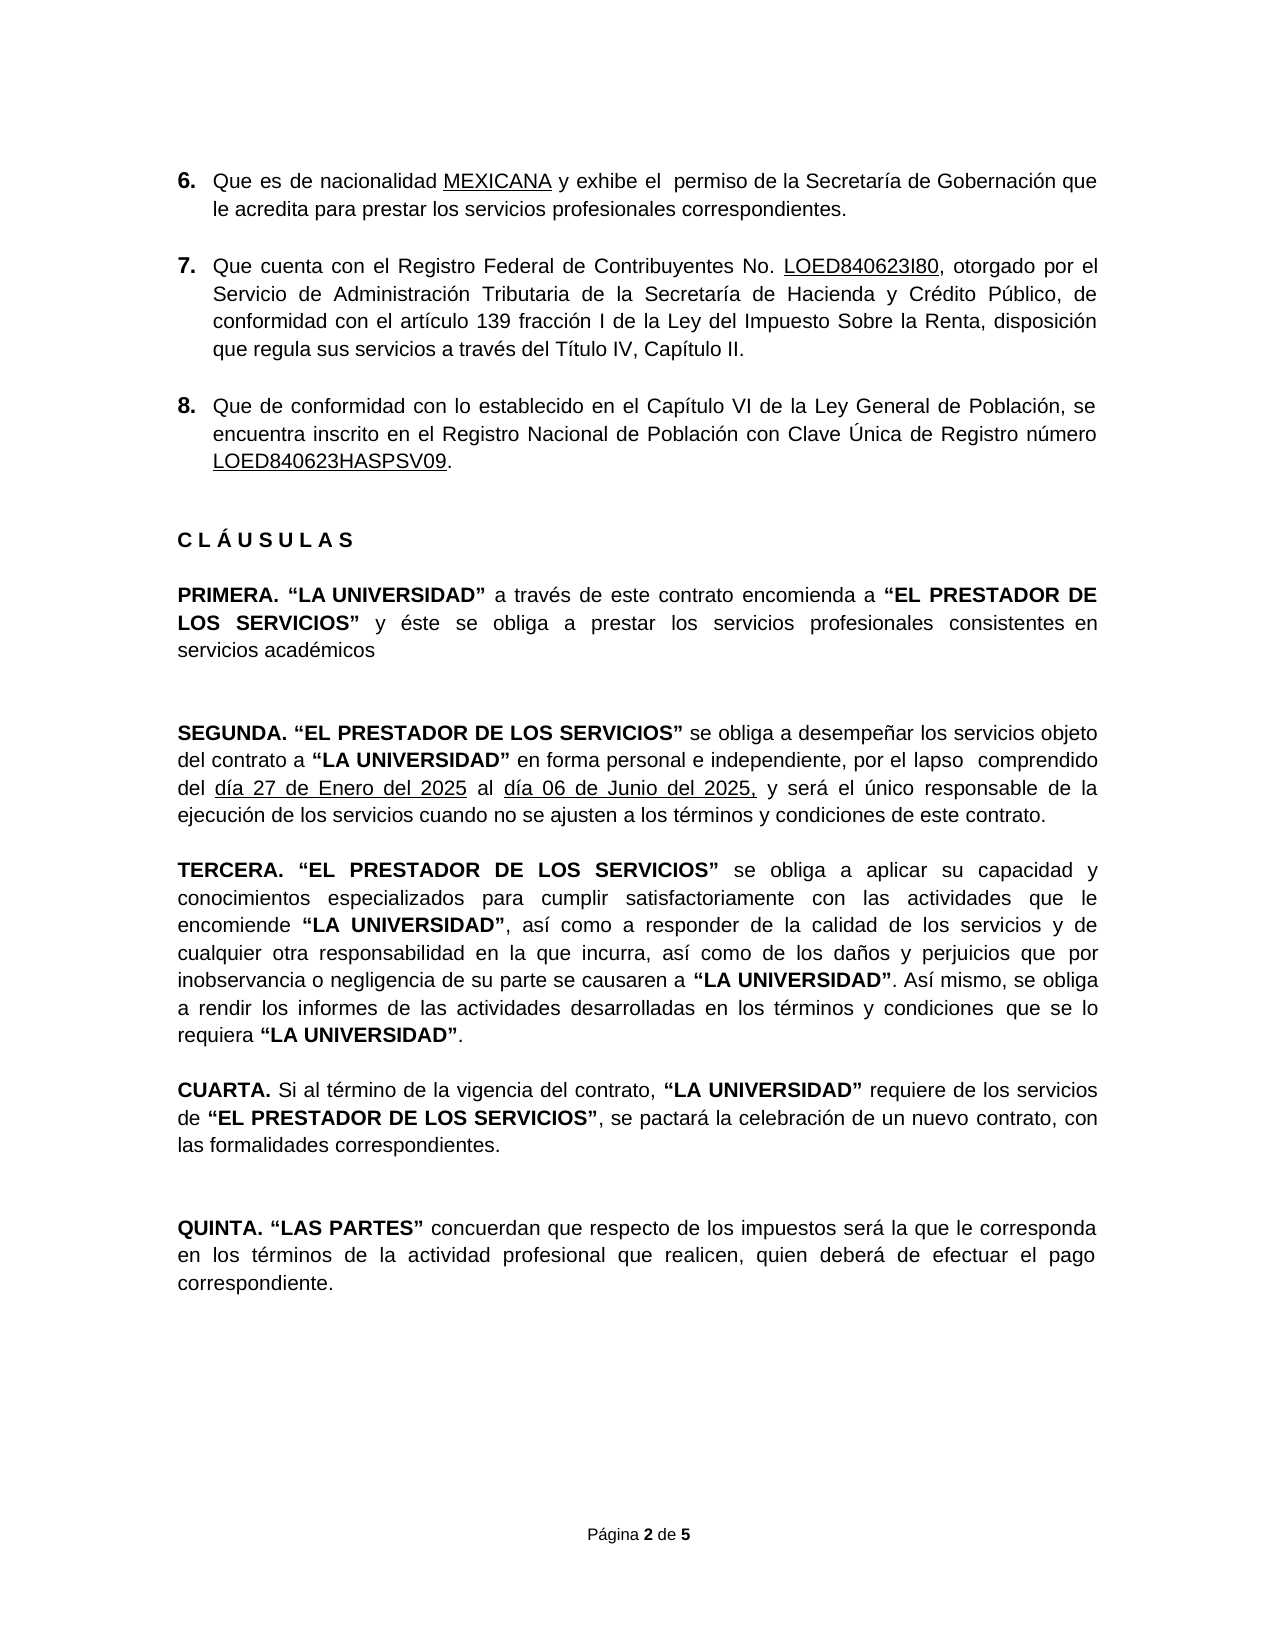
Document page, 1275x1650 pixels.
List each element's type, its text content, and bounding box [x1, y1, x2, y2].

list Que de conformidad con lo establecido en el Capítulo VI de la Ley General de Población, se encuentra inscrito en el Registro Nacional de Población con Clave Única de Registro número LOED840623HASPSV09. [177, 392, 1098, 473]
text PRIMERA. “LA UNIVERSIDAD” a través de este contrato encomienda a “EL PRESTADOR DE LOS SERVICIOS” y éste se obliga a prestar los servicios profesionales consistentes en servicios académicos [177, 583, 1098, 662]
text TERCERA. “EL PRESTADOR DE LOS SERVICIOS” se obliga a aplicar su capacidad y conocimientos especializados para cumplir satisfactoriamente con las actividades que le encomiende “LA UNIVERSIDAD”, así como a responder de la calidad de los servicios y de cualquier otra responsabilidad en la que incurra, así como de los daños y perjuicios que por inobservancia o negligencia de su parte se causaren a “LA UNIVERSIDAD”. Así mismo, se obliga a rendir los informes de las actividades desarrolladas en los términos y condiciones que se lo requiera “LA UNIVERSIDAD”. [177, 858, 1098, 1047]
list Que cuenta con el Registro Federal de Contribuyentes No. LOED840623I80, otorgado por el Servicio de Administración Tributaria de la Secretaría de Hacienda y Crédito Público, de conformidad con el artículo 139 fracción I de la Ley del Impuesto Sobre la Renta, disposición que regula sus servicios a través del Título IV, Capítulo II. [177, 252, 1098, 361]
subtitle C L Á U S U L A S [177, 528, 1098, 552]
text QUINTA. “LAS PARTES” concuerdan que respecto de los impuestos será la que le corresponda en los términos de la actividad profesional que realicen, quien deberá de efectuar el pago correspondiente. [177, 1216, 1098, 1295]
list Que es de nacionalidad MEXICANA y exhibe el permiso de la Secretaría de Gobernación que le acredita para prestar los servicios profesionales correspondientes. [177, 167, 1098, 221]
text CUARTA. Si al término de la vigencia del contrato, “LA UNIVERSIDAD” requiere de los servicios de “EL PRESTADOR DE LOS SERVICIOS”, se pactará la celebración de un nuevo contrato, con las formalidades correspondientes. [177, 1078, 1098, 1157]
text SEGUNDA. “EL PRESTADOR DE LOS SERVICIOS” se obliga a desempeñar los servicios objeto del contrato a “LA UNIVERSIDAD” en forma personal e independiente, por el lapso comprendido del día 27 de Enero del 2025 al día 06 de Junio del 2025, y será el único responsable de la ejecución de los servicios cuando no se ajusten a los términos y condiciones de este contrato. [177, 721, 1098, 827]
